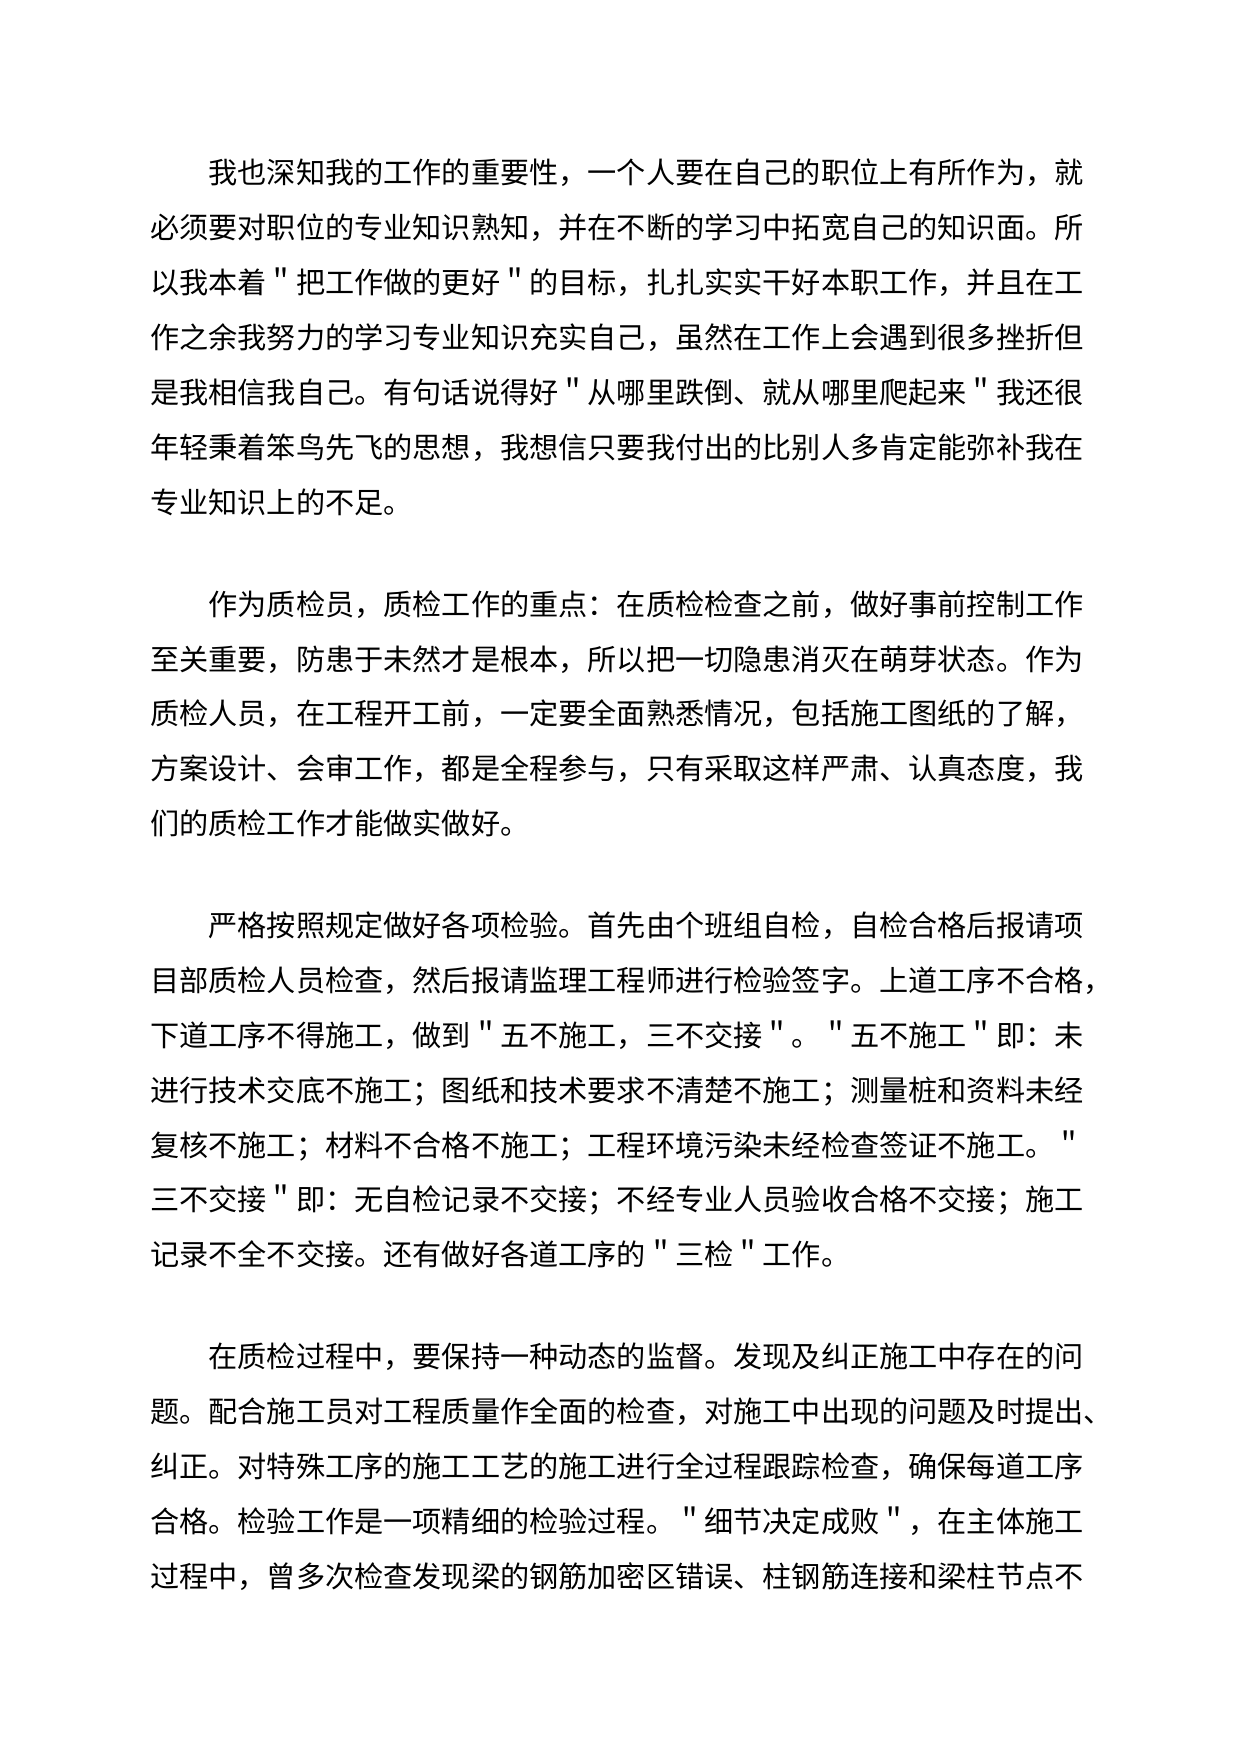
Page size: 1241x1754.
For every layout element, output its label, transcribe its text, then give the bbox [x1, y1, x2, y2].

text 我也深知我的工作的重要性，一个人要在自己的职位上有所作为，就必须要对职位的专业知识熟知，并在不断的学习中拓宽自己的知识面。所以我本着＂把工作做的更好＂的目标，扎扎实实干好本职工作，并且在工作之余我努力的学习专业知识充实自己，虽然在工作上会遇到很多挫折但是我相信我自己。有句话说得好＂从哪里跌倒、就从哪里爬起来＂我还很年轻秉着笨鸟先飞的思想，我想信只要我付出的比别人多肯定能弥补我在专业知识上的不足。 [150, 150, 1090, 522]
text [150, 1334, 1090, 1596]
text 作为质检员，质检工作的重点：在质检检查之前，做好事前控制工作至关重要，防患于未然才是根本，所以把一切隐患消灭在萌芽状态。作为质检人员，在工程开工前，一定要全面熟悉情况，包括施工图纸的了解，方案设计、会审工作，都是全程参与，只有采取这样严肃、认真态度，我们的质检工作才能做实做好。 [150, 581, 1090, 843]
text 严格按照规定做好各项检验。首先由个班组自检，自检合格后报请项目部质检人员检查，然后报请监理工程师进行检验签字。上道工序不合格，下道工序不得施工，做到＂五不施工，三不交接＂。＂五不施工＂即：未进行技术交底不施工；图纸和技术要求不清楚不施工；测量桩和资料未经复核不施工；材料不合格不施工；工程环境污染未经检查签证不施工。＂三不交接＂即：无自检记录不交接；不经专业人员验收合格不交接；施工记录不全不交接。还有做好各道工序的＂三检＂工作。 [150, 902, 1090, 1274]
